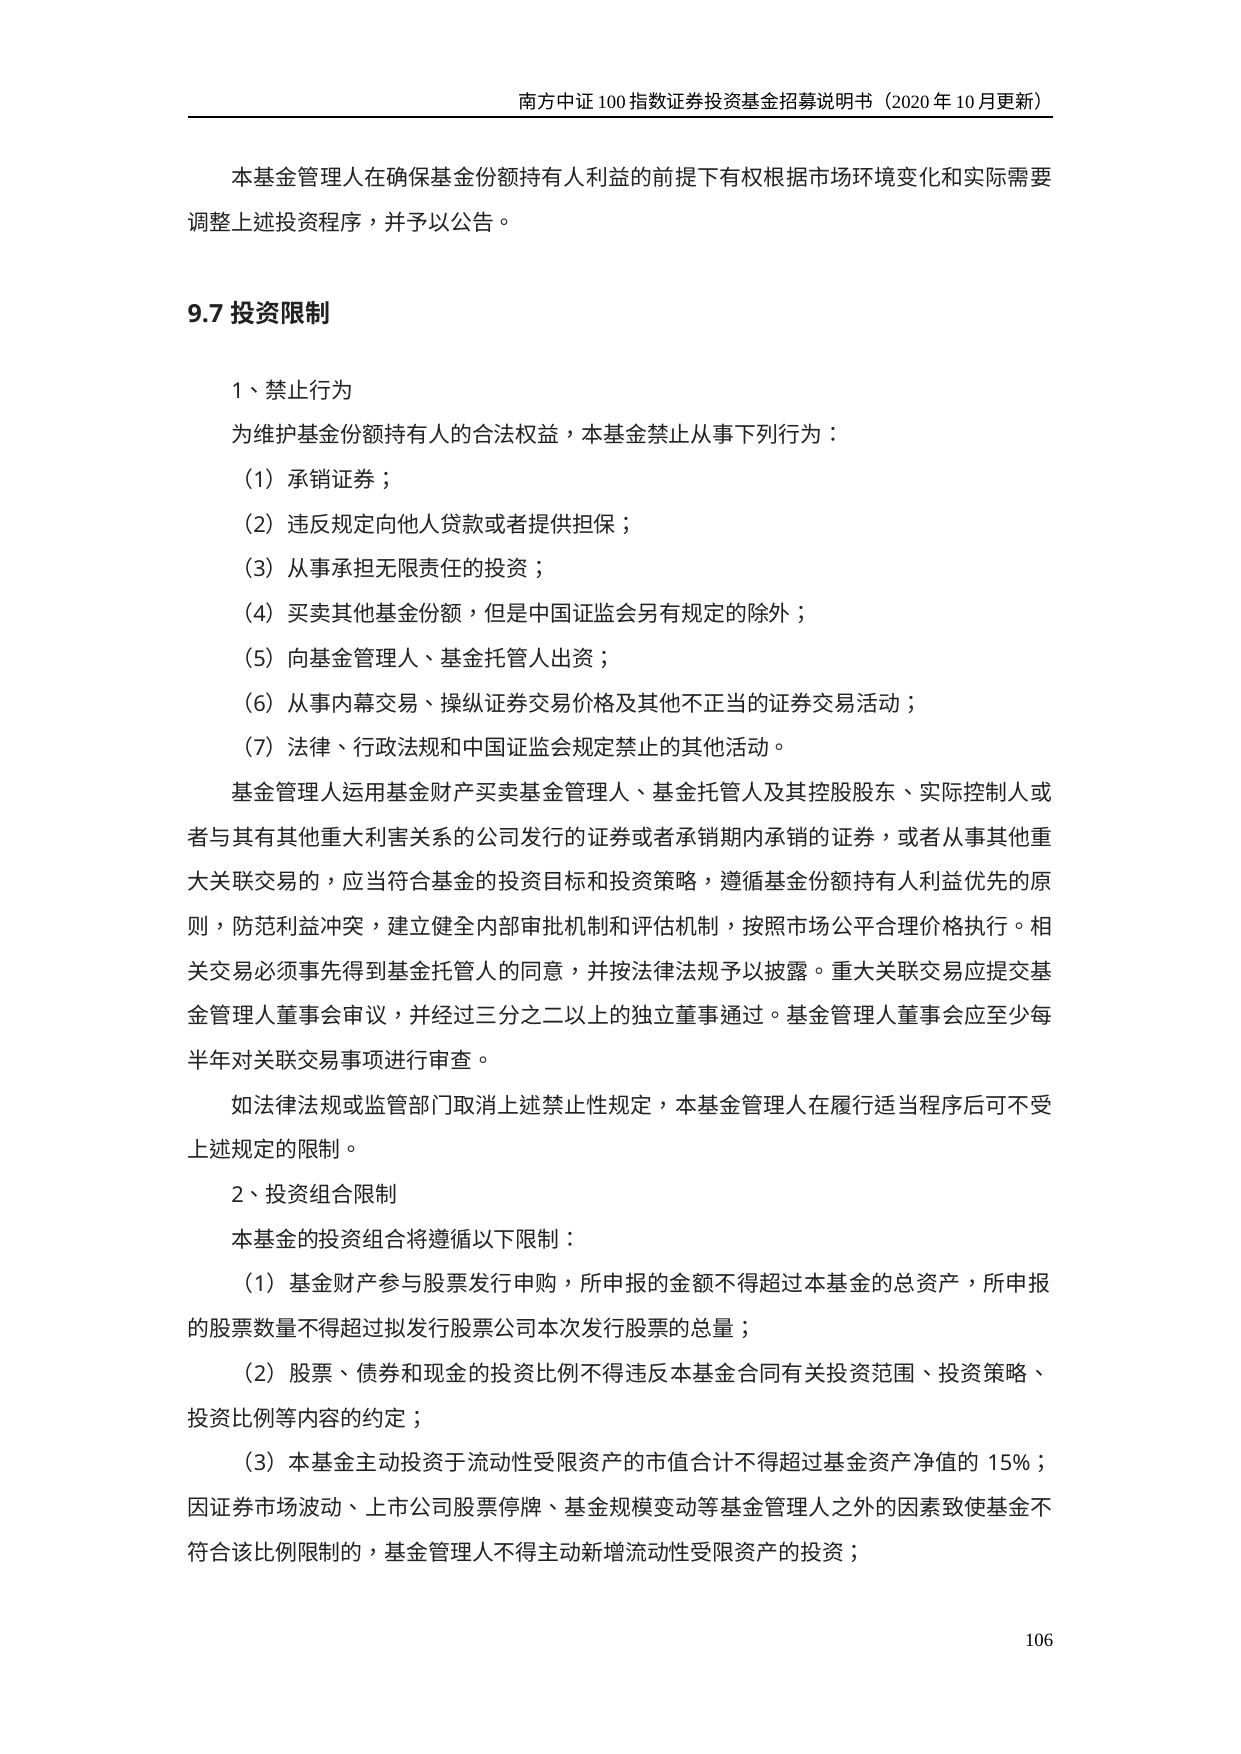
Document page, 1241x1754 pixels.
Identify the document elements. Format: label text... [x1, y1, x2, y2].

text 9.7 投资限制 [187, 281, 1053, 346]
text （3）从事承担无限责任的投资； [187, 553, 1053, 583]
text （2）违反规定向他人贷款或者提供担保； [187, 509, 1053, 538]
text 如法律法规或监管部门取消上述禁止性规定，本基金管理人在履行适当程序后可不受上述规定的限制。 [187, 1090, 1053, 1164]
text （4）买卖其他基金份额，但是中国证监会另有规定的除外； [187, 598, 1053, 628]
text 1、禁止行为 [187, 375, 1053, 404]
text （1）承销证券； [187, 464, 1053, 494]
text （6）从事内幕交易、操纵证券交易价格及其他不正当的证券交易活动； [187, 687, 1053, 717]
text （7）法律、行政法规和中国证监会规定禁止的其他活动。 [187, 732, 1053, 762]
text 基金管理人运用基金财产买卖基金管理人、基金托管人及其控股股东、实际控制人或者与其有其他重大利害关系的公司发行的证券或者承销期内承销的证券，或者从事其他重大关联交易的，应当符合基金的投资目标和投资策略，遵循基金份额持有人利益优先的原则，防范利益冲突，建立健全内部审批机制和评估机制，按照市场公平合理价格执行。相关交易必须事先得到基金托管人的同意，并按法律法规予以披露。重大关联交易应提交基金管理人董事会审议，并经过三分之二以上的独立董事通过。基金管理人董事会应至少每半年对关联交易事项进行审查。 [187, 777, 1053, 1075]
text 2、投资组合限制 [187, 1179, 1053, 1209]
text （5）向基金管理人、基金托管人出资； [187, 643, 1053, 673]
text （2）股票、债券和现金的投资比例不得违反本基金合同有关投资范围、投资策略、投资比例等内容的约定； [187, 1358, 1053, 1432]
text （1）基金财产参与股票发行申购，所申报的金额不得超过本基金的总资产，所申报的股票数量不得超过拟发行股票公司本次发行股票的总量； [187, 1268, 1053, 1343]
text 本基金的投资组合将遵循以下限制： [187, 1224, 1053, 1253]
text （3）本基金主动投资于流动性受限资产的市值合计不得超过基金资产净值的15%；因证券市场波动、上市公司股票停牌、基金规模变动等基金管理人之外的因素致使基金不符合该比例限制的，基金管理人不得主动新增流动性受限资产的投资； [187, 1447, 1053, 1566]
text 为维护基金份额持有人的合法权益，本基金禁止从事下列行为： [187, 419, 1053, 449]
text 本基金管理人在确保基金份额持有人利益的前提下有权根据市场环境变化和实际需要调整上述投资程序，并予以公告。 [187, 162, 1053, 236]
